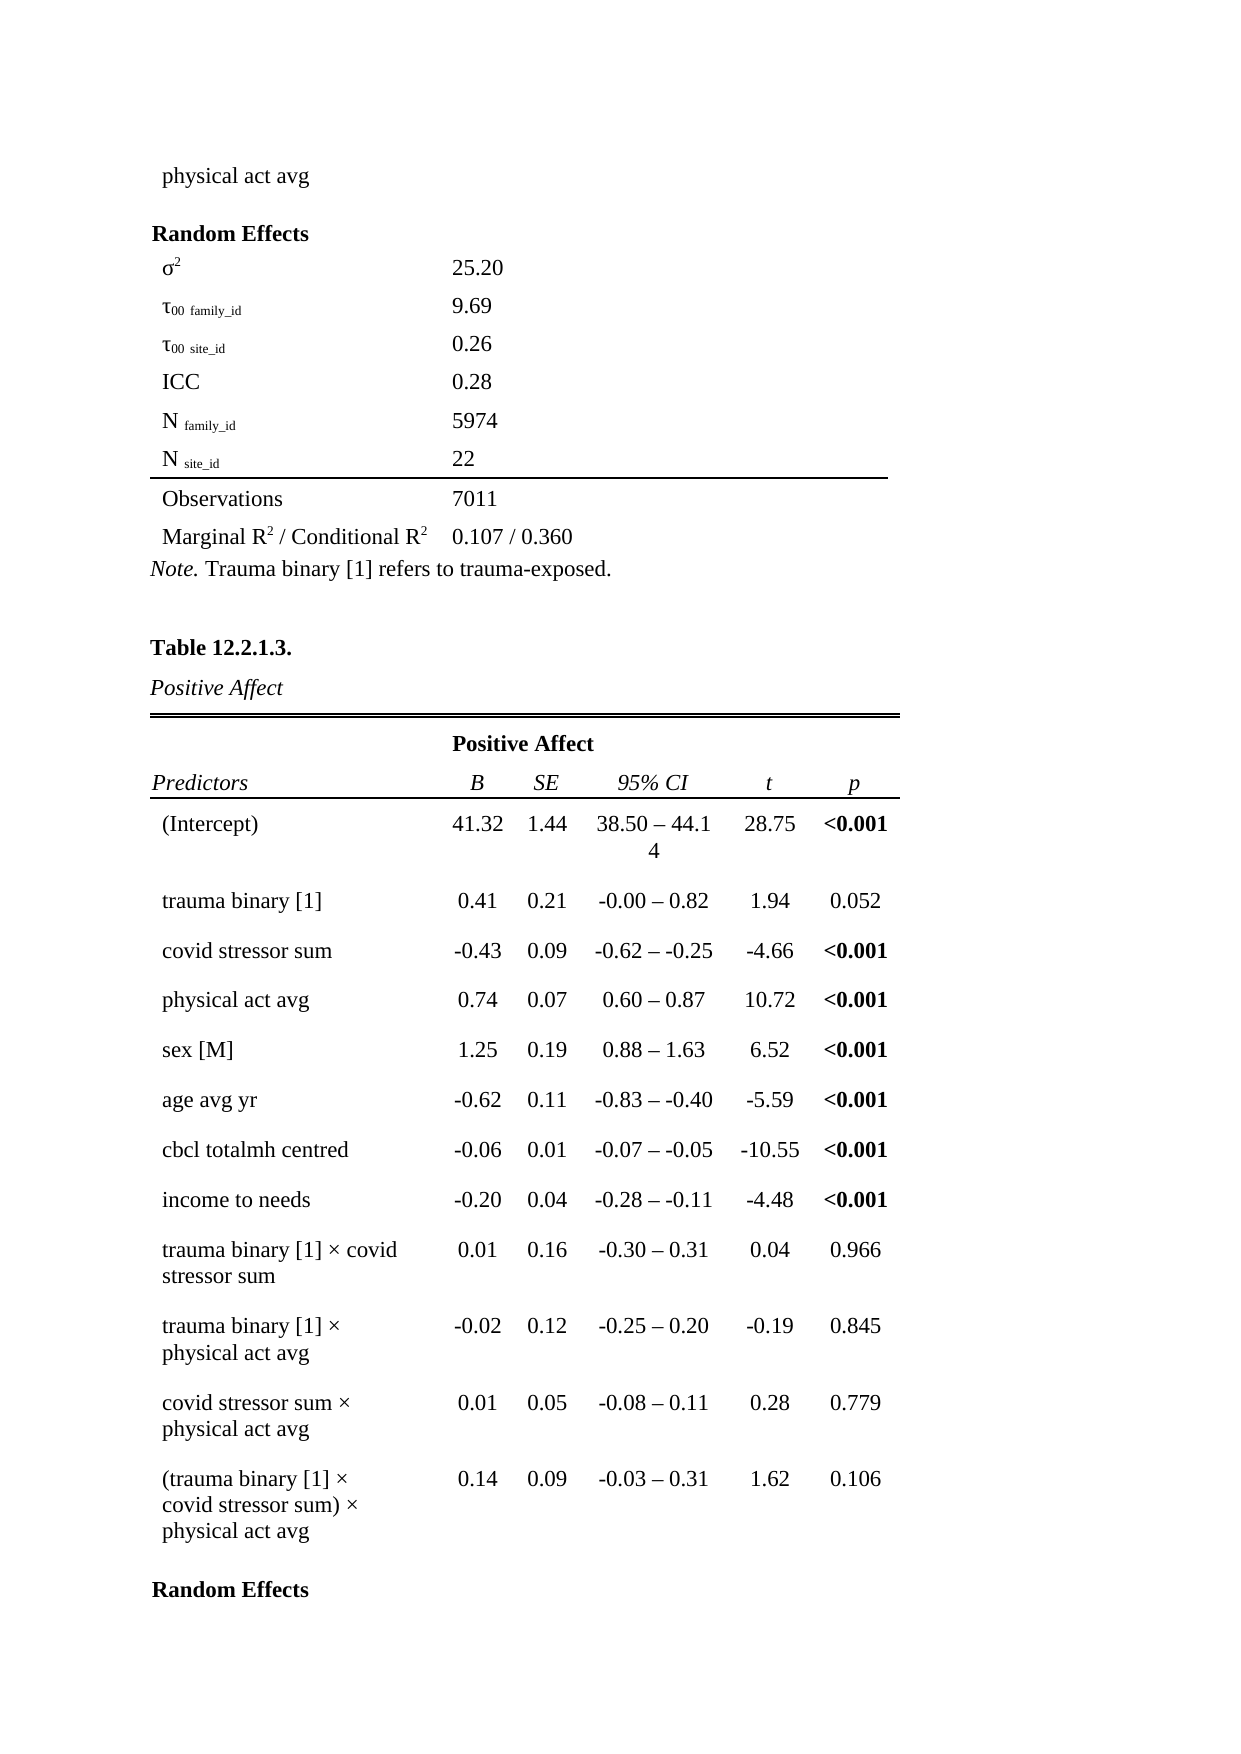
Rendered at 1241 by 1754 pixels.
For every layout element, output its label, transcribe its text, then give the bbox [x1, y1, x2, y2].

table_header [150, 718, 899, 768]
text Positive Affect [150, 674, 1090, 700]
text Note. Trauma binary [1] refers to trauma-exposed. [150, 555, 1090, 582]
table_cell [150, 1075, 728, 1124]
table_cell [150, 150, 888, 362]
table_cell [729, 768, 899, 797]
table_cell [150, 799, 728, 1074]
text Table 12.2.1.3. [150, 634, 1090, 661]
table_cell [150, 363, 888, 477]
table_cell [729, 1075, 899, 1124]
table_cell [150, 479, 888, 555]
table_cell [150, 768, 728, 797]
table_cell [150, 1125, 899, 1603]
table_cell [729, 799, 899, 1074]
